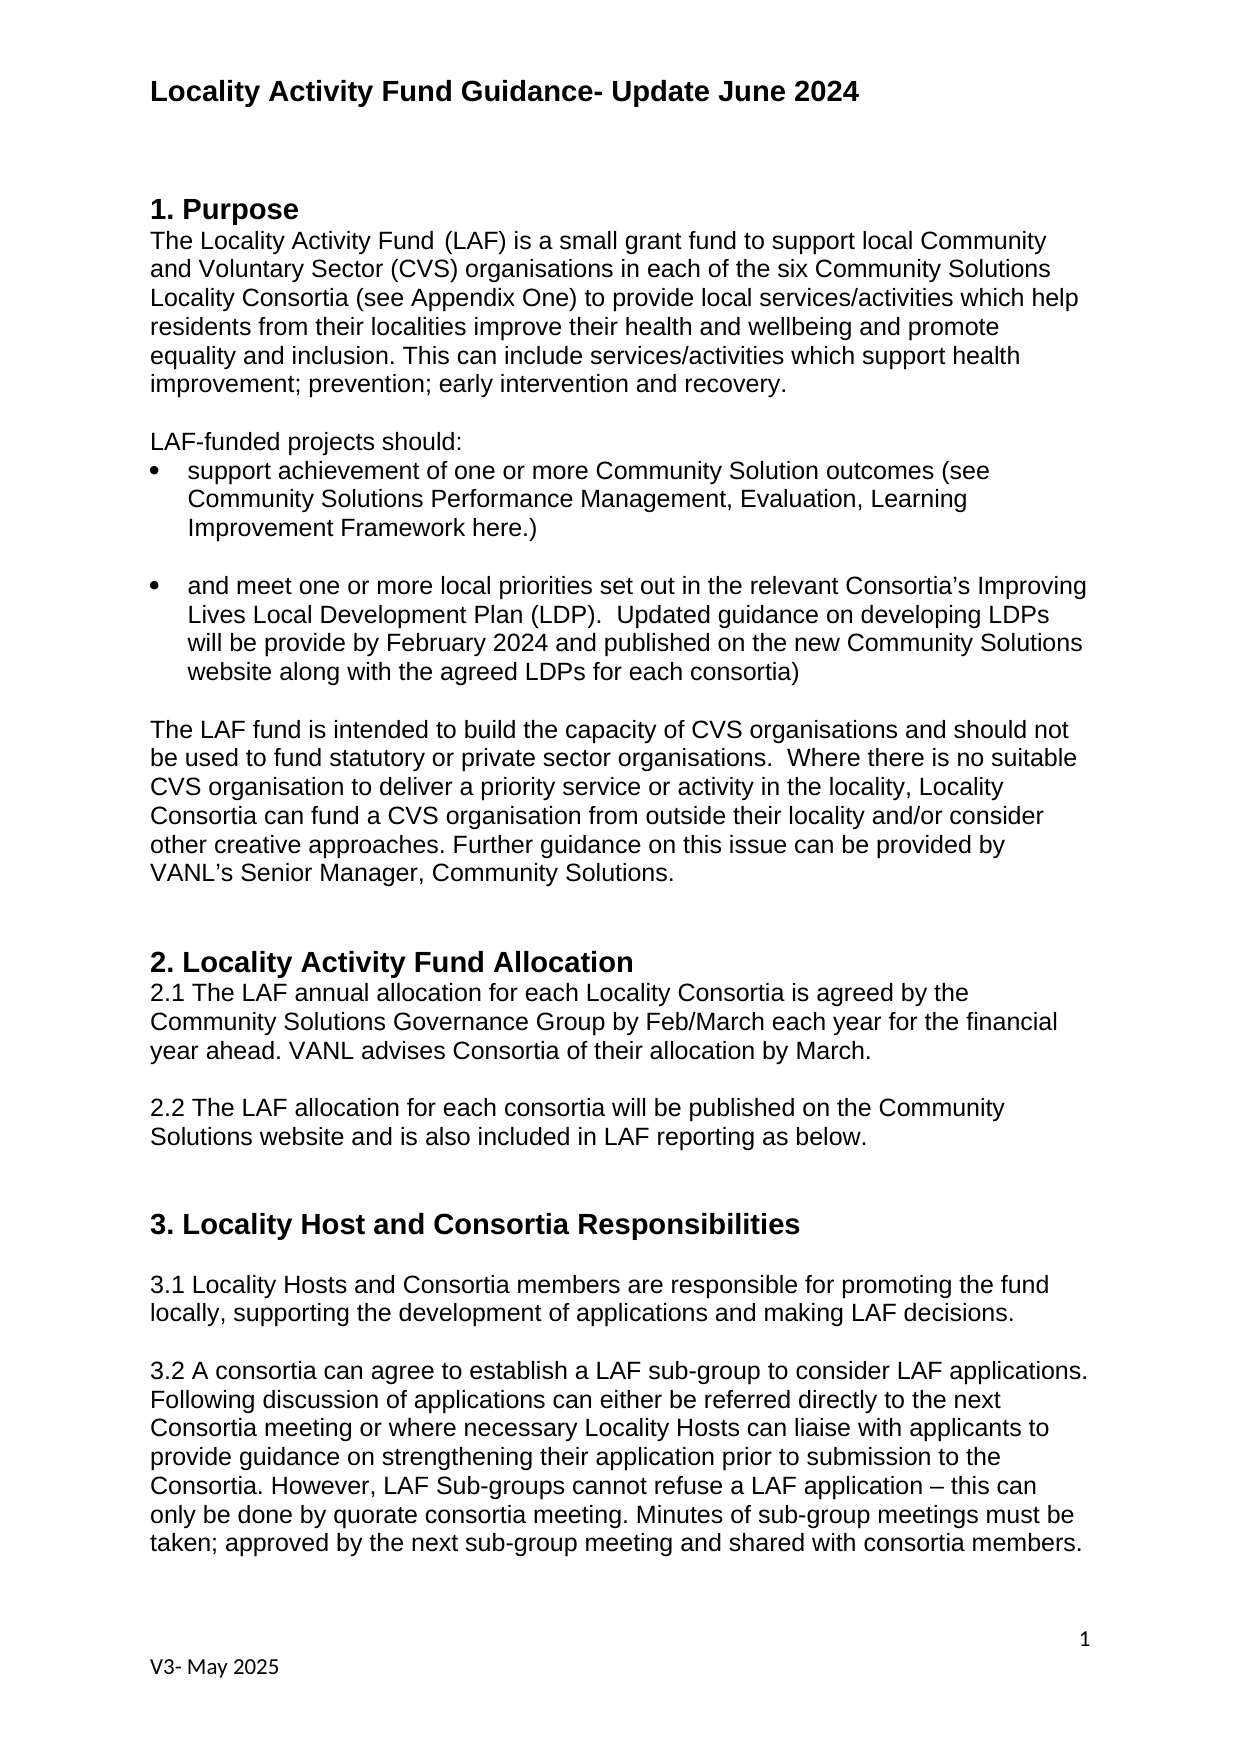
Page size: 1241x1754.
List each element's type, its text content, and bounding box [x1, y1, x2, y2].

text 2.2 The LAF allocation for each consortia will be published on the Community Solutions website and is also included in LAF reporting as below. [150, 1093, 1090, 1151]
list support achievement of one or more Community Solution outcomes (see Community Solutions Performance Management, Evaluation, Learning Improvement Framework here.) [150, 456, 1090, 542]
text LAF-funded projects should: [150, 427, 1090, 456]
list and meet one or more local priorities set out in the relevant Consortia’s Improving Lives Local Development Plan (LDP). Updated guidance on developing LDPs will be provide by February 2024 and published on the new Community Solutions website along with the agreed LDPs for each consortia) [150, 571, 1090, 686]
text The Locality Activity Fund (LAF) is a small grant fund to support local Community and Voluntary Sector (CVS) organisations in each of the six Community Solutions Locality Consortia (see Appendix One) to provide local services/activities which help residents from their localities improve their health and wellbeing and promote equality and inclusion. This can include services/activities which support health improvement; prevention; early intervention and recovery. [150, 226, 1090, 398]
text 3.2 A consortia can agree to establish a LAF sub-group to consider LAF applications. Following discussion of applications can either be referred directly to the next Consortia meeting or where necessary Locality Hosts can liaise with applicants to provide guidance on strengthening their application prior to submission to the Consortia. However, LAF Sub-groups cannot refuse a LAF application – this can only be done by quorate consortia meeting. Minutes of sub-group meetings must be taken; approved by the next sub-group meeting and shared with consortia members. [150, 1356, 1090, 1557]
text 3.1 Locality Hosts and Consortia members are responsible for promoting the fund locally, supporting the development of applications and making LAF decisions. [150, 1270, 1090, 1327]
text 3. Locality Host and Consortia Responsibilities [150, 1207, 1090, 1241]
text The LAF fund is intended to build the capacity of CVS organisations and should not be used to fund statutory or private sector organisations. Where there is no suitable CVS organisation to deliver a priority service or activity in the locality, Locality Consortia can fund a CVS organisation from outside their locality and/or consider other creative approaches. Further guidance on this issue can be provided by VANL’s Senior Manager, Community Solutions. [150, 714, 1090, 887]
text 2. Locality Activity Fund Allocation [150, 944, 1090, 978]
text 2.1 The LAF annual allocation for each Locality Consortia is agreed by the Community Solutions Governance Group by Feb/March each year for the financial year ahead. VANL advises Consortia of their allocation by March. [150, 978, 1090, 1064]
text 1. Purpose [150, 192, 1090, 226]
